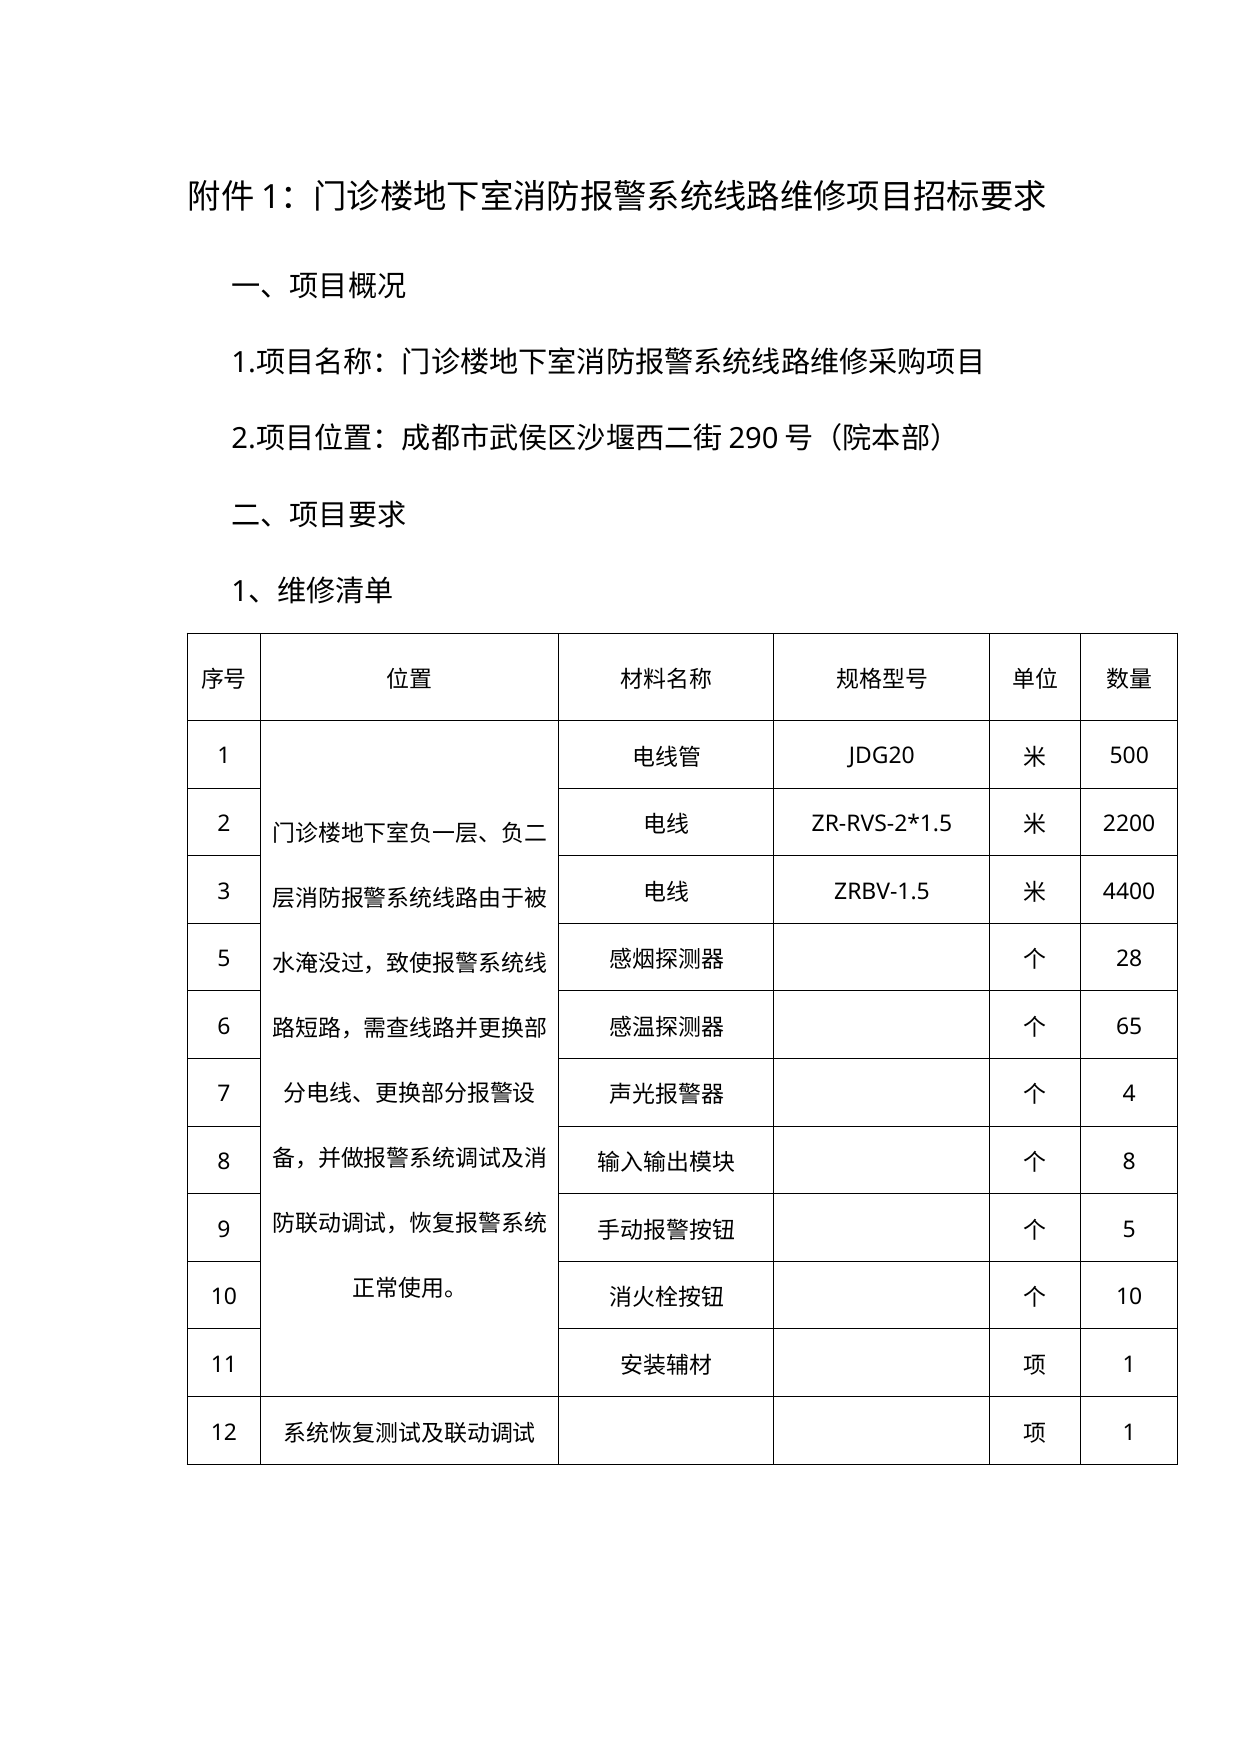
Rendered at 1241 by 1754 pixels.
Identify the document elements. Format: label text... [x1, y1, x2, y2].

table_cell 500 [1081, 721, 1177, 787]
table_cell [774, 991, 989, 1058]
table_cell 声光报警器 [559, 1059, 773, 1126]
table_cell [774, 1194, 989, 1261]
table_cell 感烟探测器 [559, 924, 773, 990]
table_cell 电线 [559, 789, 773, 855]
table_cell 12 [188, 1397, 260, 1463]
table_cell [774, 1262, 989, 1328]
table_cell 3 [188, 856, 260, 923]
text 1.项目名称：门诊楼地下室消防报警系统线路维修采购项目 [187, 327, 1053, 392]
table_cell 电线 [559, 856, 773, 923]
table_cell 个 [990, 1059, 1080, 1126]
table_cell ZRBV-1.5 [774, 856, 989, 923]
table_header 数量 [1081, 634, 1177, 720]
table_cell 8 [1081, 1127, 1177, 1193]
table_cell [559, 1397, 773, 1463]
text 附件1：门诊楼地下室消防报警系统线路维修项目招标要求 [187, 162, 1053, 227]
table_cell 4400 [1081, 856, 1177, 923]
table_header 规格型号 [774, 634, 989, 720]
table_cell 9 [188, 1194, 260, 1261]
table_cell [774, 1329, 989, 1396]
table_cell 5 [188, 924, 260, 990]
table_cell 项 [990, 1329, 1080, 1396]
table_cell 消火栓按钮 [559, 1262, 773, 1328]
table_cell 个 [990, 924, 1080, 990]
table_cell 28 [1081, 924, 1177, 990]
table_cell 手动报警按钮 [559, 1194, 773, 1261]
table_header 单位 [990, 634, 1080, 720]
table_cell 4 [1081, 1059, 1177, 1126]
table_header 位置 [261, 634, 558, 720]
table_cell 1 [1081, 1329, 1177, 1396]
table_cell 8 [188, 1127, 260, 1193]
table_cell 项 [990, 1397, 1080, 1463]
table_cell 10 [188, 1262, 260, 1328]
table_cell 65 [1081, 991, 1177, 1058]
table_cell 米 [990, 721, 1080, 787]
table_cell 10 [1081, 1262, 1177, 1328]
table_cell 1 [1081, 1397, 1177, 1463]
table_cell 门诊楼地下室负一层、负二层消防报警系统线路由于被水淹没过，致使报警系统线路短路，需查线路并更换部分电线、更换部分报警设备，并做报警系统调试及消防联动调试，恢复报警系统正常使用。 [261, 721, 558, 1396]
table_cell [774, 1059, 989, 1126]
table_cell [774, 1397, 989, 1463]
text 1、维修清单 [187, 556, 1053, 621]
table_cell 米 [990, 789, 1080, 855]
table_cell 安装辅材 [559, 1329, 773, 1396]
table_cell 1 [188, 721, 260, 787]
table_cell 5 [1081, 1194, 1177, 1261]
table_cell ZR-RVS-2*1.5 [774, 789, 989, 855]
table_cell 个 [990, 991, 1080, 1058]
table_cell 11 [188, 1329, 260, 1396]
table_cell 输入输出模块 [559, 1127, 773, 1193]
table_cell [774, 1127, 989, 1193]
table_cell 2200 [1081, 789, 1177, 855]
table_cell 个 [990, 1194, 1080, 1261]
text 二、项目要求 [187, 480, 1053, 545]
table_cell 系统恢复测试及联动调试 [261, 1397, 558, 1463]
table_cell 感温探测器 [559, 991, 773, 1058]
table_cell [774, 924, 989, 990]
table_cell 米 [990, 856, 1080, 923]
table_cell 7 [188, 1059, 260, 1126]
text 一、项目概况 [187, 251, 1053, 316]
table_cell 个 [990, 1262, 1080, 1328]
table_cell JDG20 [774, 721, 989, 787]
table_header 序号 [188, 634, 260, 720]
table_cell 2 [188, 789, 260, 855]
text 2.项目位置：成都市武侯区沙堰西二街290号（院本部） [187, 404, 1053, 469]
table_cell 电线管 [559, 721, 773, 787]
table_cell 6 [188, 991, 260, 1058]
table_cell 个 [990, 1127, 1080, 1193]
table_header 材料名称 [559, 634, 773, 720]
